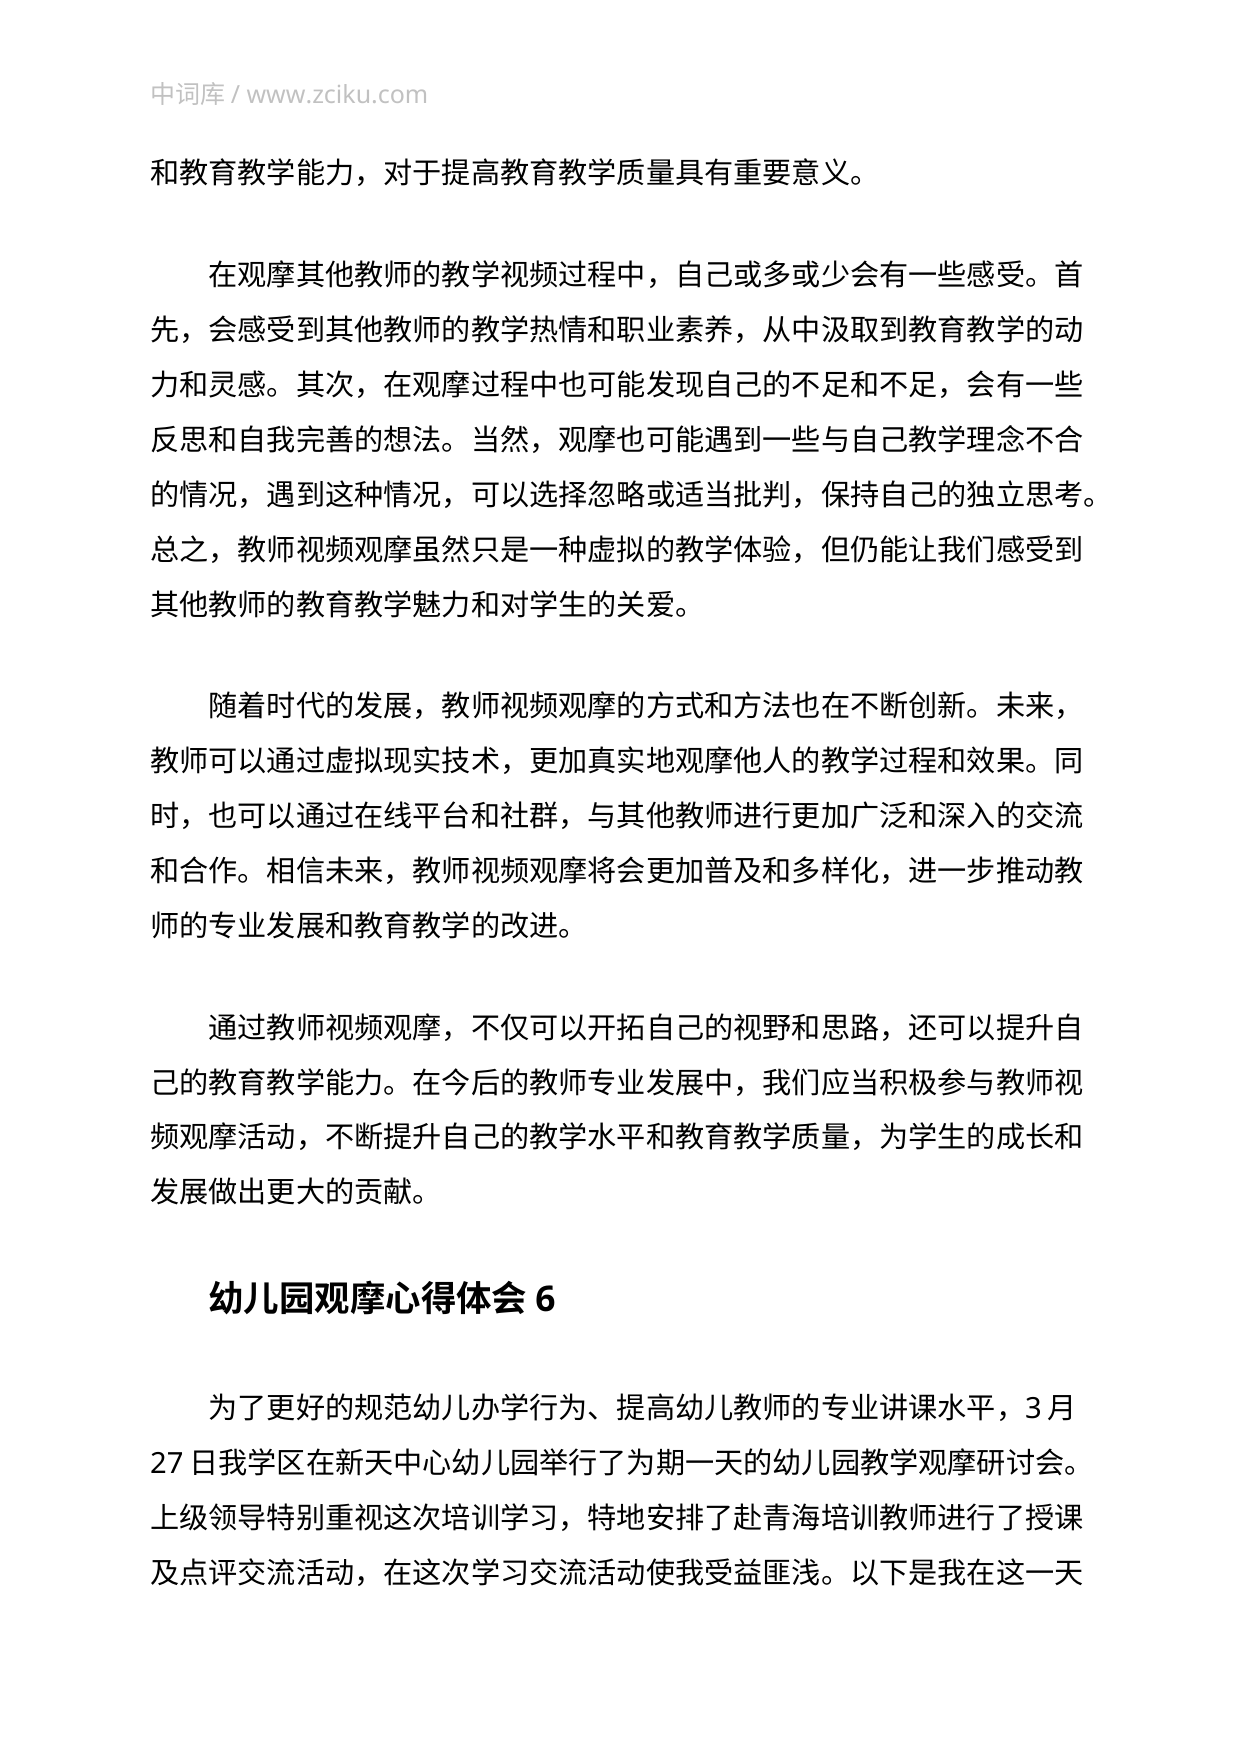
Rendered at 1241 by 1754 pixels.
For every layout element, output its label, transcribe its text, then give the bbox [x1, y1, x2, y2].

text 随着时代的发展，教师视频观摩的方式和方法也在不断创新。未来，教师可以通过虚拟现实技术，更加真实地观摩他人的教学过程和效果。同时，也可以通过在线平台和社群，与其他教师进行更加广泛和深入的交流和合作。相信未来，教师视频观摩将会更加普及和多样化，进一步推动教师的专业发展和教育教学的改进。 [150, 683, 1090, 945]
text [150, 1384, 1090, 1591]
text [150, 150, 1090, 192]
text 通过教师视频观摩，不仅可以开拓自己的视野和思路，还可以提升自己的教育教学能力。在今后的教师专业发展中，我们应当积极参与教师视频观摩活动，不断提升自己的教学水平和教育教学质量，为学生的成长和发展做出更大的贡献。 [150, 1004, 1090, 1211]
text 在观摩其他教师的教学视频过程中，自己或多或少会有一些感受。首先，会感受到其他教师的教学热情和职业素养，从中汲取到教育教学的动力和灵感。其次，在观摩过程中也可能发现自己的不足和不足，会有一些反思和自我完善的想法。当然，观摩也可能遇到一些与自己教学理念不合的情况，遇到这种情况，可以选择忽略或适当批判，保持自己的独立思考。总之，教师视频观摩虽然只是一种虚拟的教学体验，但仍能让我们感受到其他教师的教育教学魅力和对学生的关爱。 [150, 252, 1090, 623]
text 幼儿园观摩心得体会 6 [150, 1271, 1090, 1322]
